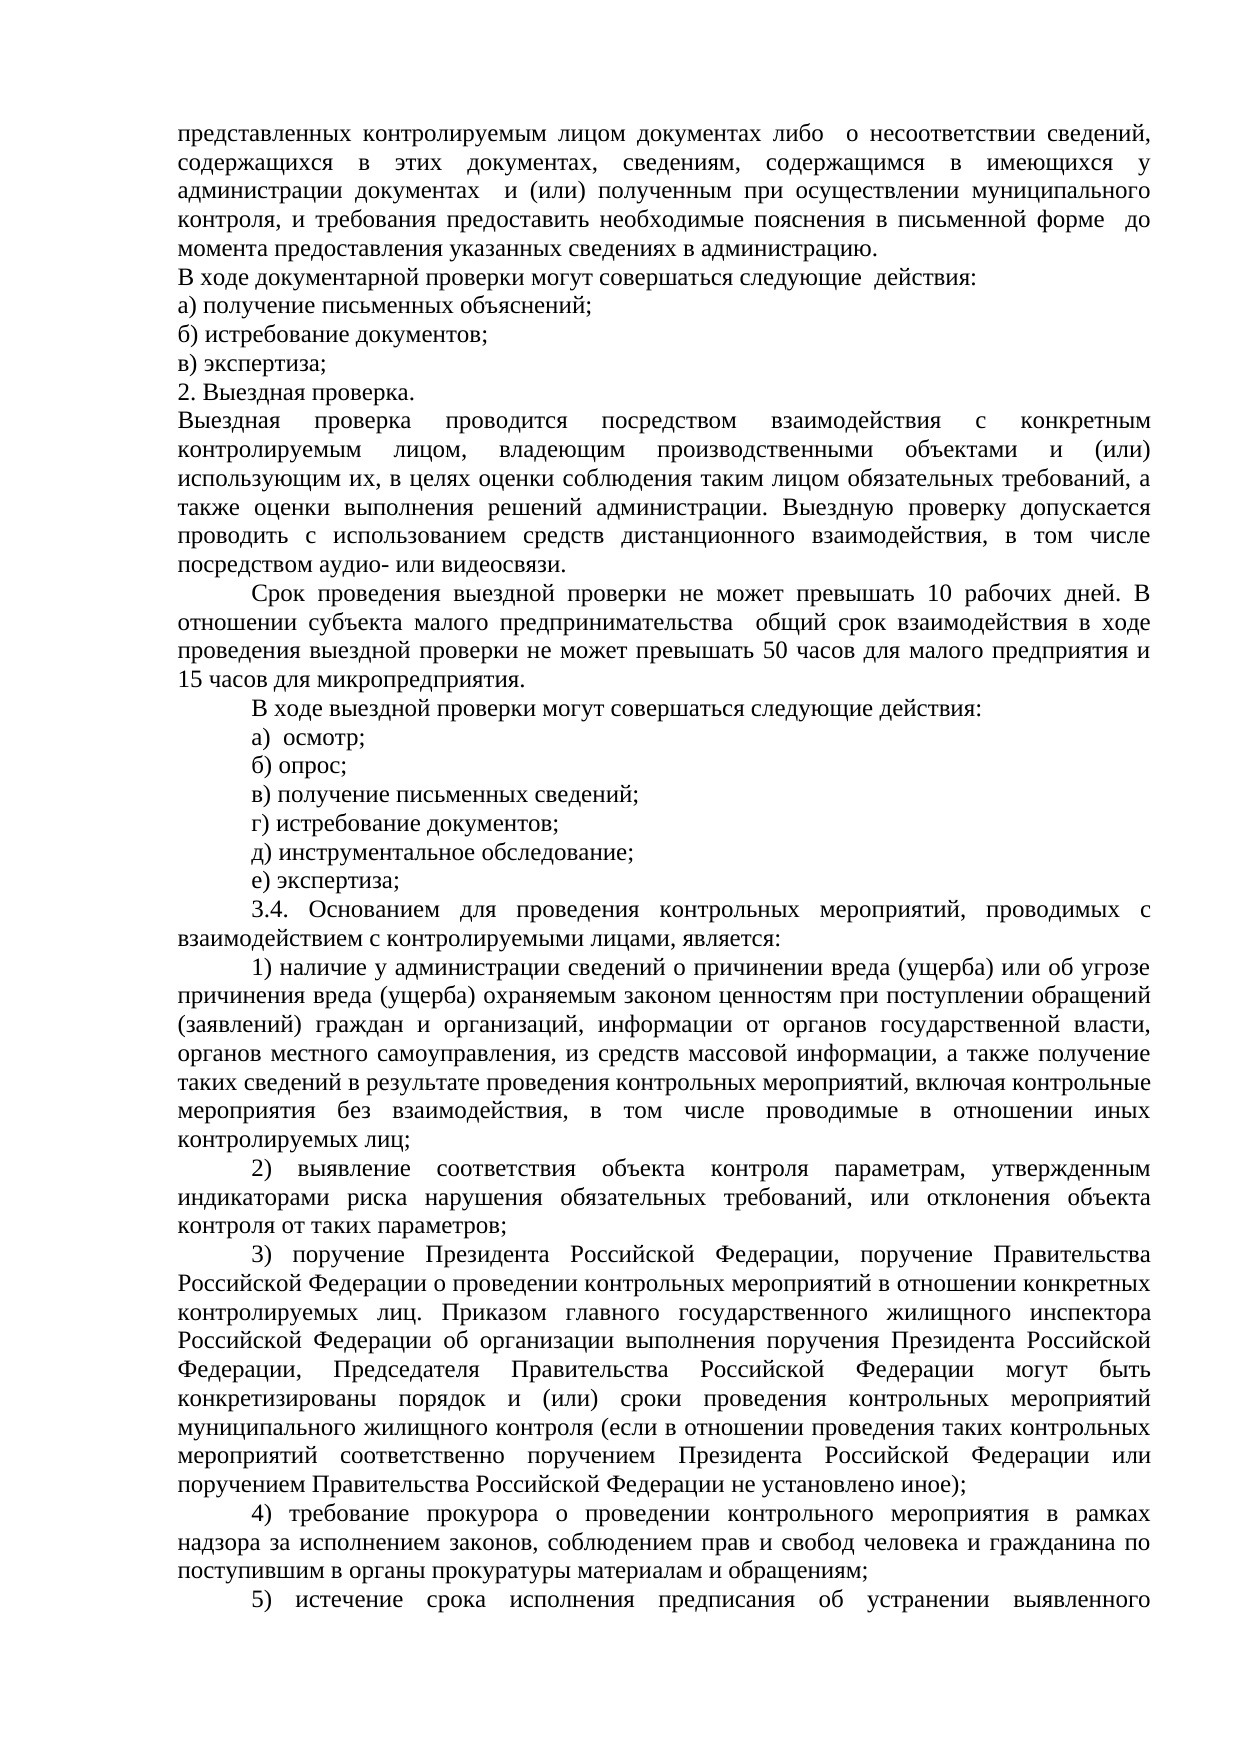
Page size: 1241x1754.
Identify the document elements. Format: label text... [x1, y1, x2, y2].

text 3.4. Основанием для проведения контрольных мероприятий, проводимых с взаимодействием с контролируемыми лицами, является: [177, 894, 1152, 952]
text а) осмотр; [177, 722, 1152, 751]
text В ходе выездной проверки могут совершаться следующие действия: [177, 693, 1152, 722]
text г) истребование документов; [177, 808, 1152, 837]
text Срок проведения выездной проверки не может превышать 10 рабочих дней. В отношении субъекта малого предпринимательства общий срок взаимодействия в ходе проведения выездной проверки не может превышать 50 часов для малого предприятия и 15 часов для микропредприятия. [177, 578, 1152, 693]
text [177, 1584, 1152, 1613]
text В ходе документарной проверки могут совершаться следующие действия: [177, 262, 1152, 291]
text 2) выявление соответствия объекта контроля параметрам, утвержденным индикаторами риска нарушения обязательных требований, или отклонения объекта контроля от таких параметров; [177, 1153, 1152, 1239]
text е) экспертиза; [177, 866, 1152, 894]
text 4) требование прокурора о проведении контрольного мероприятия в рамках надзора за исполнением законов, соблюдением прав и свобод человека и гражданина по поступившим в органы прокуратуры материалам и обращениям; [177, 1498, 1152, 1584]
text б) опрос; [177, 751, 1152, 779]
text б) истребование документов; [177, 319, 1152, 348]
text в) получение письменных сведений; [177, 779, 1152, 808]
text 3) поручение Президента Российской Федерации, поручение Правительства Российской Федерации о проведении контрольных мероприятий в отношении конкретных контролируемых лиц. Приказом главного государственного жилищного инспектора Российской Федерации об организации выполнения поручения Президента Российской Федерации, Председателя Правительства Российской Федерации могут быть конкретизированы порядок и (или) сроки проведения контрольных мероприятий муниципального жилищного контроля (если в отношении проведения таких контрольных мероприятий соответственно поручением Президента Российской Федерации или поручением Правительства Российской Федерации не установлено иное); [177, 1239, 1152, 1498]
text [177, 118, 1152, 262]
text 1) наличие у администрации сведений о причинении вреда (ущерба) или об угрозе причинения вреда (ущерба) охраняемым законом ценностям при поступлении обращений (заявлений) граждан и организаций, информации от органов государственной власти, органов местного самоуправления, из средств массовой информации, а также получение таких сведений в результате проведения контрольных мероприятий, включая контрольные мероприятия без взаимодействия, в том числе проводимые в отношении иных контролируемых лиц; [177, 952, 1152, 1153]
text 2. Выездная проверка. [177, 377, 1152, 406]
text Выездная проверка проводится посредством взаимодействия с конкретным контролируемым лицом, владеющим производственными объектами и (или) использующим их, в целях оценки соблюдения таким лицом обязательных требований, а также оценки выполнения решений администрации. Выездную проверку допускается проводить с использованием средств дистанционного взаимодействия, в том числе посредством аудио- или видеосвязи. [177, 406, 1152, 578]
text д) инструментальное обследование; [177, 837, 1152, 866]
text в) экспертиза; [177, 348, 1152, 377]
text а) получение письменных объяснений; [177, 291, 1152, 319]
